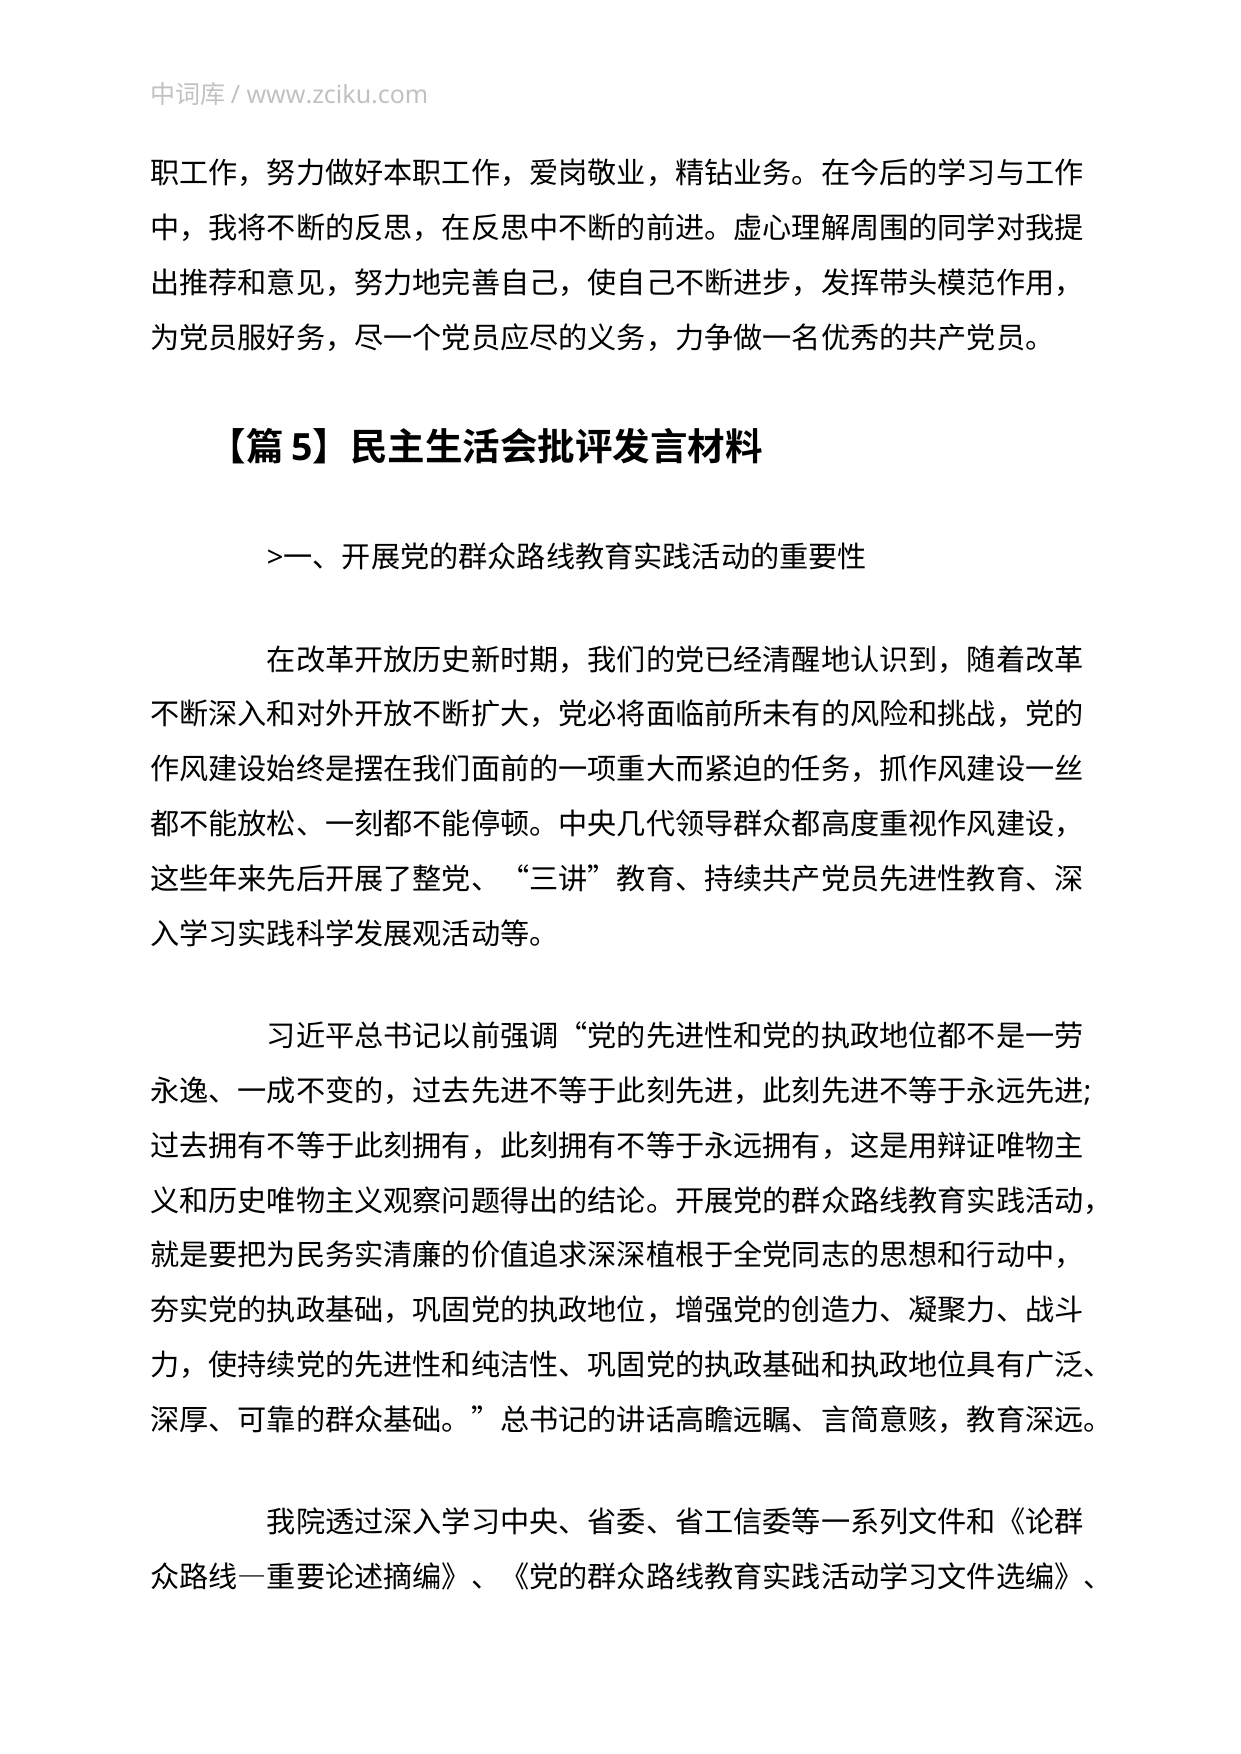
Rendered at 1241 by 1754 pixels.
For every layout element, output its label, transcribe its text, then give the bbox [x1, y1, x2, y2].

text 在改革开放历史新时期，我们的党已经清醒地认识到，随着改革不断深入和对外开放不断扩大，党必将面临前所未有的风险和挑战，党的作风建设始终是摆在我们面前的一项重大而紧迫的任务，抓作风建设一丝都不能放松、一刻都不能停顿。中央几代领导群众都高度重视作风建设，这些年来先后开展了整党、“三讲”教育、持续共产党员先进性教育、深入学习实践科学发展观活动等。 [150, 636, 1090, 953]
text 习近平总书记以前强调“党的先进性和党的执政地位都不是一劳永逸、一成不变的，过去先进不等于此刻先进，此刻先进不等于永远先进;过去拥有不等于此刻拥有，此刻拥有不等于永远拥有，这是用辩证唯物主义和历史唯物主义观察问题得出的结论。开展党的群众路线教育实践活动，就是要把为民务实清廉的价值追求深深植根于全党同志的思想和行动中，夯实党的执政基础，巩固党的执政地位，增强党的创造力、凝聚力、战斗力，使持续党的先进性和纯洁性、巩固党的执政基础和执政地位具有广泛、深厚、可靠的群众基础。”总书记的讲话高瞻远瞩、言简意赅，教育深远。 [150, 1012, 1090, 1439]
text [150, 1498, 1090, 1596]
text 【篇5】民主生活会批评发言材料 [150, 416, 1090, 471]
text >一、开展党的群众路线教育实践活动的重要性 [150, 534, 1090, 576]
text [150, 150, 1090, 357]
